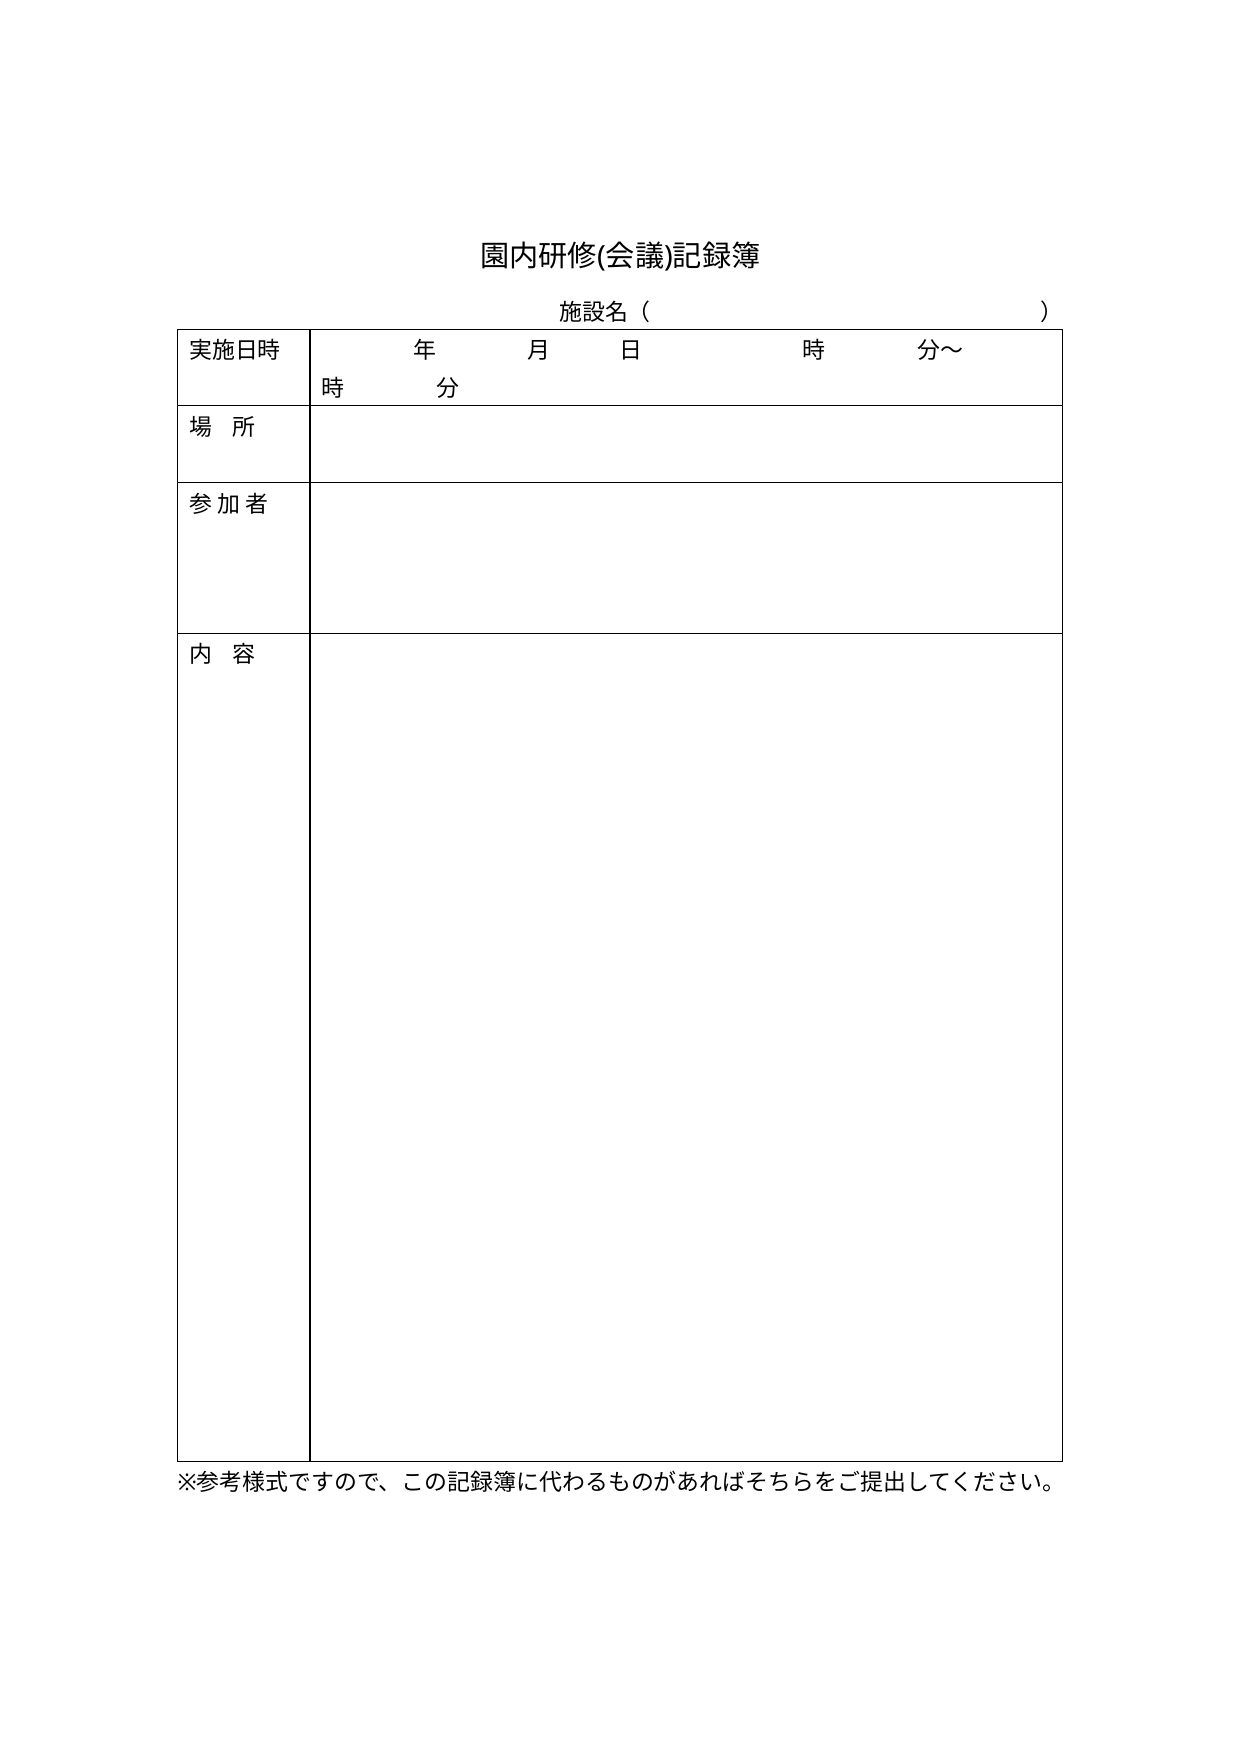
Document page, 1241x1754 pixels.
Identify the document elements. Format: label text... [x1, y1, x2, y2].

text 園内研修(会議)記録簿 [177, 217, 1063, 292]
table_cell 参 加 者 [178, 483, 309, 633]
table_cell [311, 483, 1062, 633]
table_cell [311, 406, 1062, 482]
table_header 実施日時 [178, 330, 309, 405]
table_cell [311, 634, 1062, 1461]
table_cell 内 容 [178, 634, 309, 1461]
text ※参考様式ですので、この記録簿に代わるものがあればそちらをご提出してください。 [177, 1462, 1063, 1499]
text 施設名（ ） [177, 292, 1063, 329]
table_header 年 月 日 時 分～ 時 分 [311, 330, 1062, 405]
table_cell 場 所 [178, 406, 309, 482]
